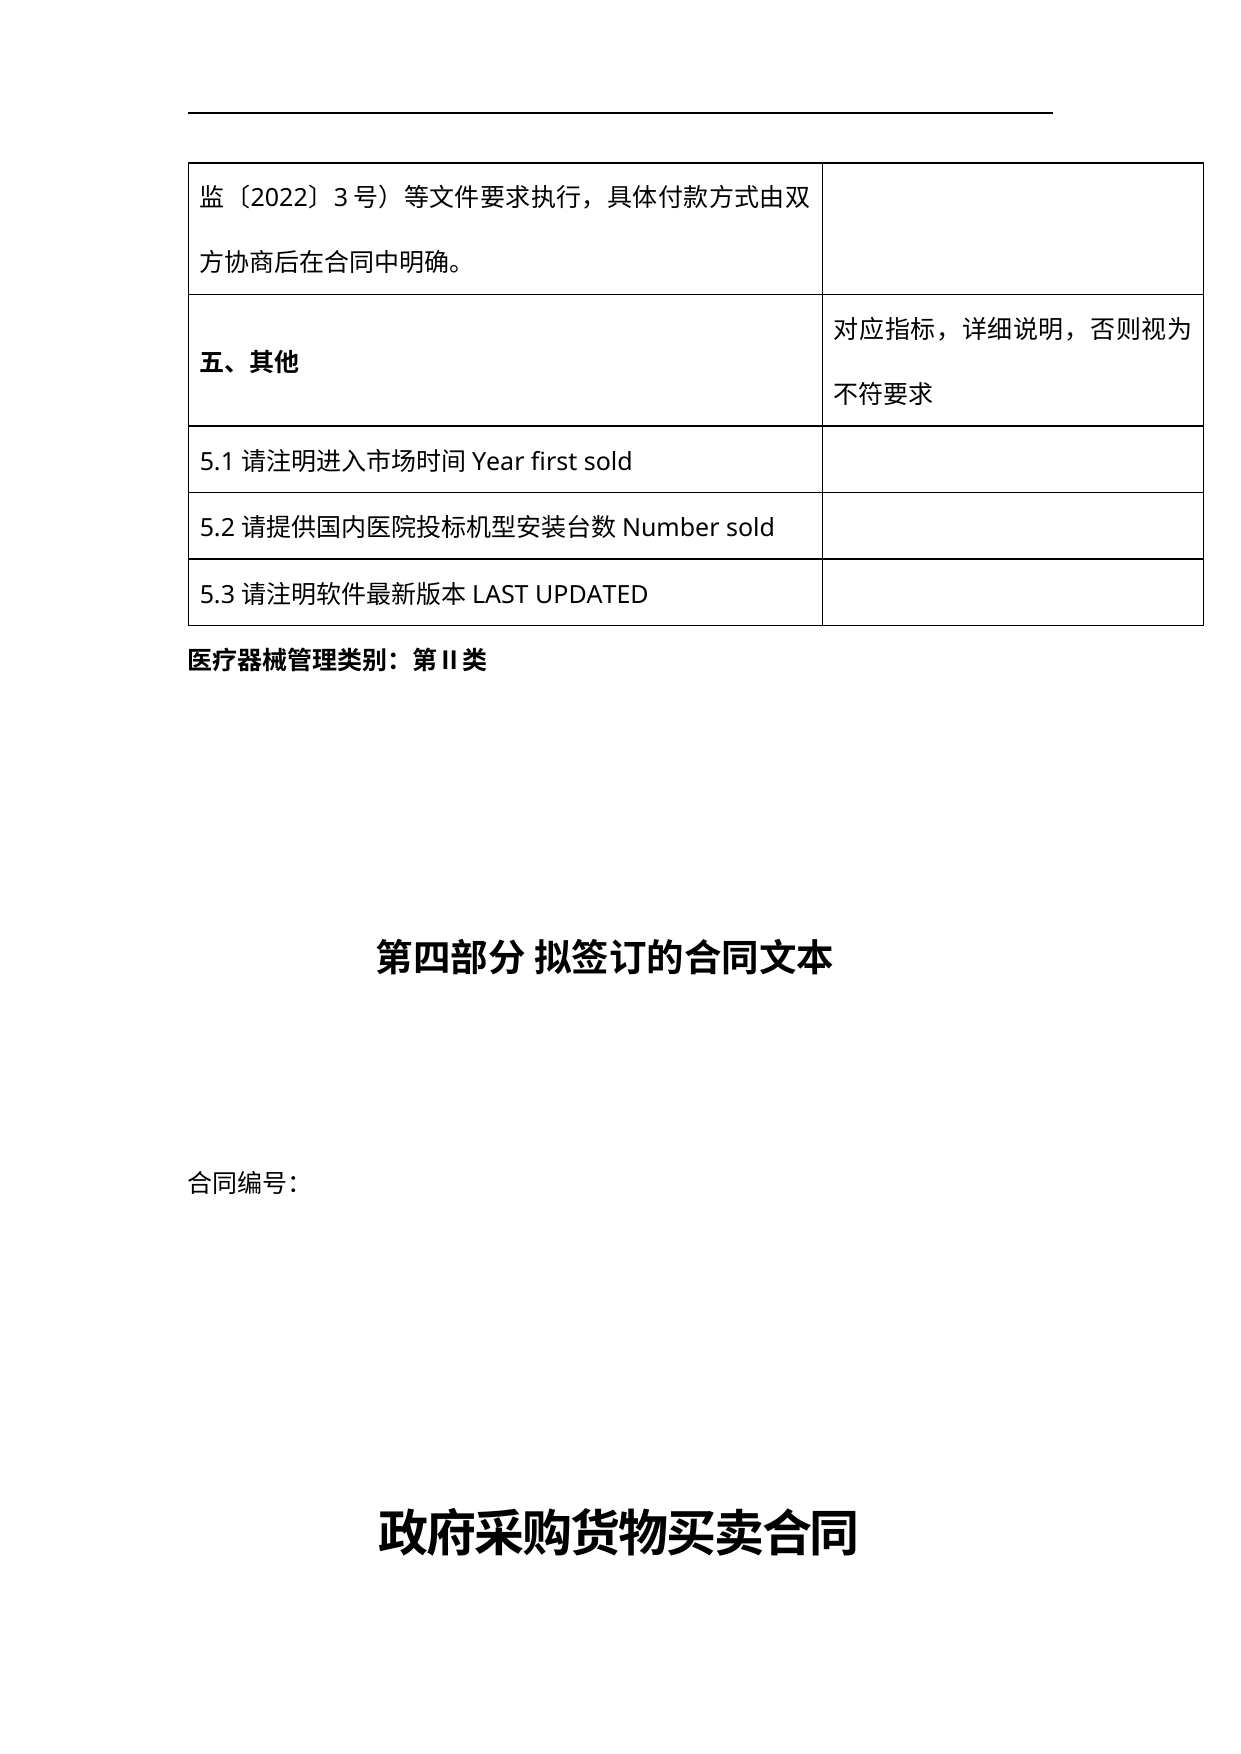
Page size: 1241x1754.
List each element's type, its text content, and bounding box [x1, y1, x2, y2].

text 合同编号： [187, 1149, 1053, 1214]
table_cell 5.3 请注明软件最新版本 LAST UPDATED [189, 560, 822, 625]
text 第四部分 拟签订的合同文本 [262, 923, 1053, 988]
table_cell 对应指标，详细说明，否则视为不符要求 [823, 295, 1203, 425]
table_cell 5.2 请提供国内医院投标机型安装台数 Number sold [189, 493, 822, 558]
table_cell 5.1 请注明进入市场时间 Year first sold [189, 427, 822, 492]
table_cell [823, 493, 1203, 558]
table_cell [823, 164, 1203, 293]
table_cell 五、其他 [189, 295, 822, 425]
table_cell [189, 164, 822, 293]
table_cell [823, 427, 1203, 492]
text 医疗器械管理类别：第Ⅱ类 [187, 626, 1053, 691]
text 政府采购货物买卖合同 [187, 1481, 1053, 1578]
table_cell [823, 560, 1203, 625]
